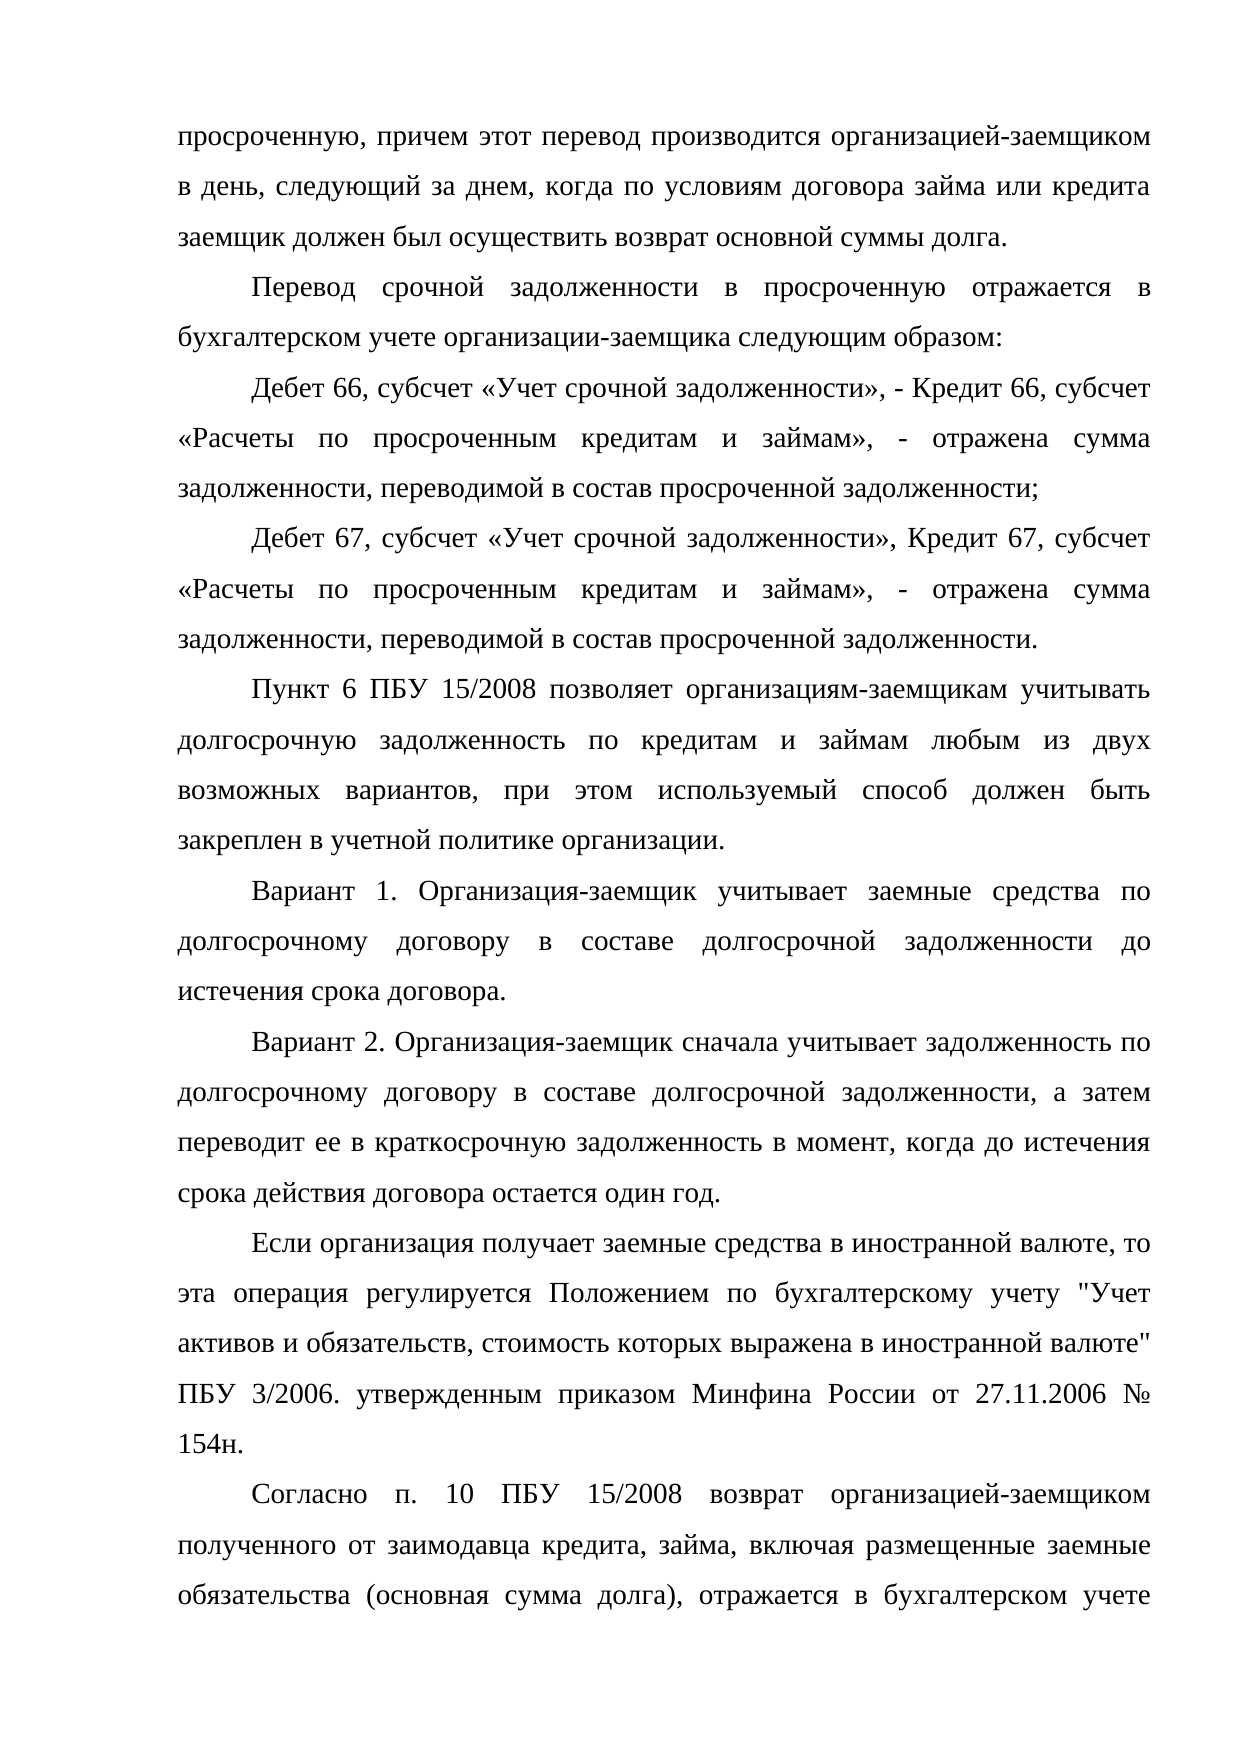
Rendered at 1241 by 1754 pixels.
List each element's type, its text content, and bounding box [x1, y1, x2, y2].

text Вариант 2. Организация-заемщик сначала учитывает задолженность по долгосрочному договору в составе долгосрочной задолженности, а затем переводит ее в краткосрочную задолженность в момент, когда до истечения срока действия договора остается один год. [177, 1024, 1152, 1208]
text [177, 118, 1152, 252]
text Вариант 1. Организация-заемщик учитывает заемные средства по долгосрочному договору в составе долгосрочной задолженности до истечения срока договора. [177, 873, 1152, 1007]
text Если организация получает заемные средства в иностранной валюте, то эта операция регулируется Положением по бухгалтерскому учету "Учет активов и обязательств, стоимость которых выражена в иностранной валюте" ПБУ 3/2006. утвержденным приказом Минфина России от 27.11.2006 № 154н. [177, 1225, 1152, 1460]
text Перевод срочной задолженности в просроченную отражается в бухгалтерском учете организации-заемщика следующим образом: [177, 269, 1152, 353]
text Пункт 6 ПБУ 15/2008 позволяет организациям-заемщикам учитывать долгосрочную задолженность по кредитам и займам любым из двух возможных вариантов, при этом используемый способ должен быть закреплен в учетной политике организации. [177, 672, 1152, 856]
text Дебет 67, субсчет «Учет срочной задолженности», Кредит 67, субсчет «Расчеты по просроченным кредитам и займам», - отражена сумма задолженности, переводимой в состав просроченной задолженности. [177, 521, 1152, 655]
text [177, 1477, 1152, 1611]
text Дебет 66, субсчет «Учет срочной задолженности», - Кредит 66, субсчет «Расчеты по просроченным кредитам и займам», - отражена сумма задолженности, переводимой в состав просроченной задолженности; [177, 370, 1152, 504]
